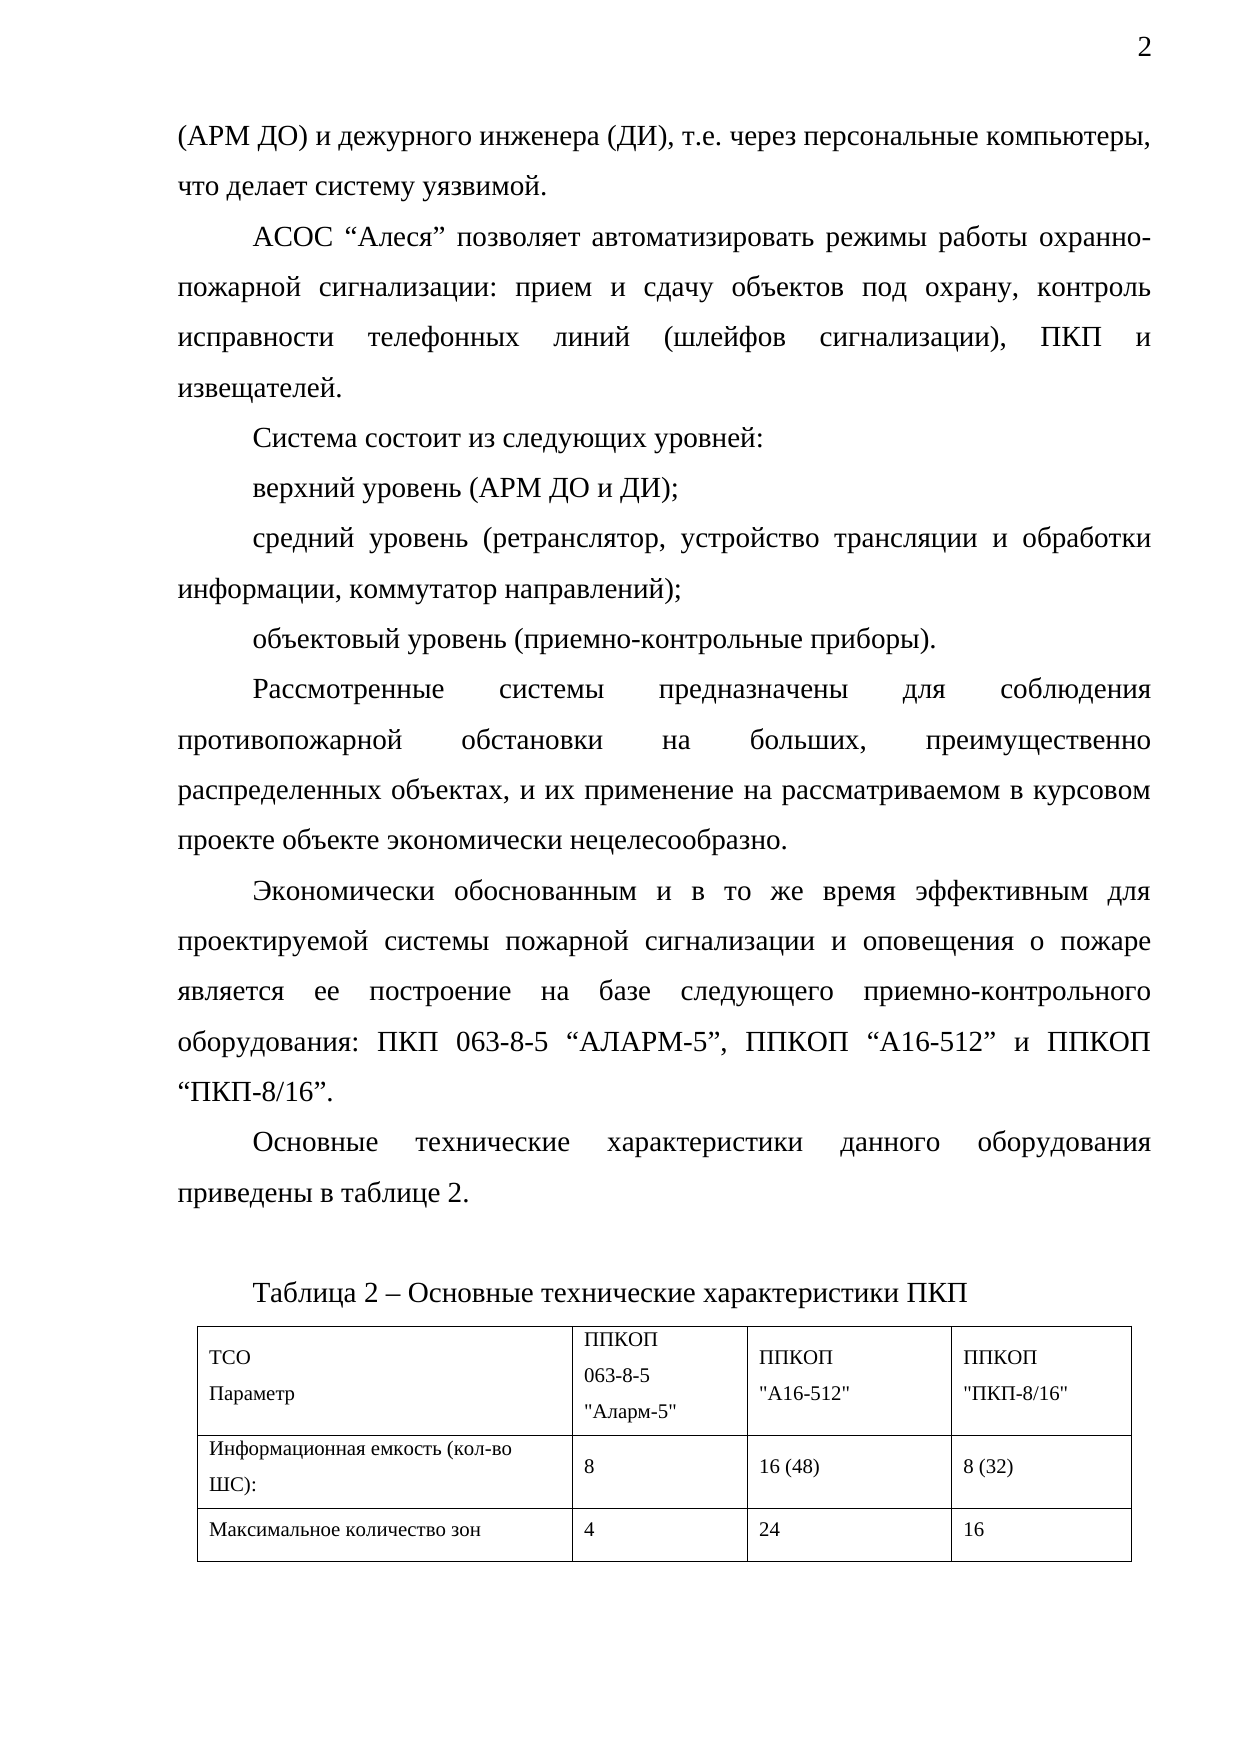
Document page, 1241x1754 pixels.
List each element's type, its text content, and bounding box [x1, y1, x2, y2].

table_header ТСО Параметр [198, 1327, 572, 1435]
text Основные технические характеристики данного оборудования приведены в таблице 2. [177, 1124, 1152, 1208]
text Система состоит из следующих уровней: [177, 420, 1152, 453]
table_header ППКОП "А16-512" [748, 1327, 951, 1435]
text объектовый уровень (приемно-контрольные приборы). [177, 621, 1152, 655]
table_cell 8 (32) [952, 1436, 1131, 1508]
table_header ППКОП "ПКП-8/16" [952, 1327, 1131, 1435]
table_cell 8 [573, 1436, 747, 1508]
table_cell 24 [748, 1509, 951, 1561]
text верхний уровень (АРМ ДО и ДИ); [177, 470, 1152, 504]
table_cell 16 (48) [748, 1436, 951, 1508]
table_cell 16 [952, 1509, 1131, 1561]
table_cell Информационная емкость (кол-во ШС): [198, 1436, 572, 1508]
text средний уровень (ретранслятор, устройство трансляции и обработки информации, коммутатор направлений); [177, 521, 1152, 604]
text Рассмотренные системы предназначены для соблюдения противопожарной обстановки на больших, преимущественно распределенных объектах, и их применение на рассматриваемом в курсовом проекте объекте экономически нецелесообразно. [177, 672, 1152, 856]
table_cell 4 [573, 1509, 747, 1561]
table_cell Максимальное количество зон [198, 1509, 572, 1561]
table_header ППКОП 063-8-5 "Аларм-5" [573, 1327, 747, 1435]
text АСОС “Алеся” позволяет автоматизировать режимы работы охранно-пожарной сигнализации: прием и сдачу объектов под охрану, контроль исправности телефонных линий (шлейфов сигнализации), ПКП и извещателей. [177, 219, 1152, 403]
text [177, 118, 1152, 202]
text Таблица 2 – Основные технические характеристики ПКП [177, 1275, 1152, 1309]
text Экономически обоснованным и в то же время эффективным для проектируемой системы пожарной сигнализации и оповещения о пожаре является ее построение на базе следующего приемно-контрольного оборудования: ПКП 063-8-5 “АЛАРМ-5”, ППКОП “А16-512” и ППКОП “ПКП-8/16”. [177, 873, 1152, 1108]
